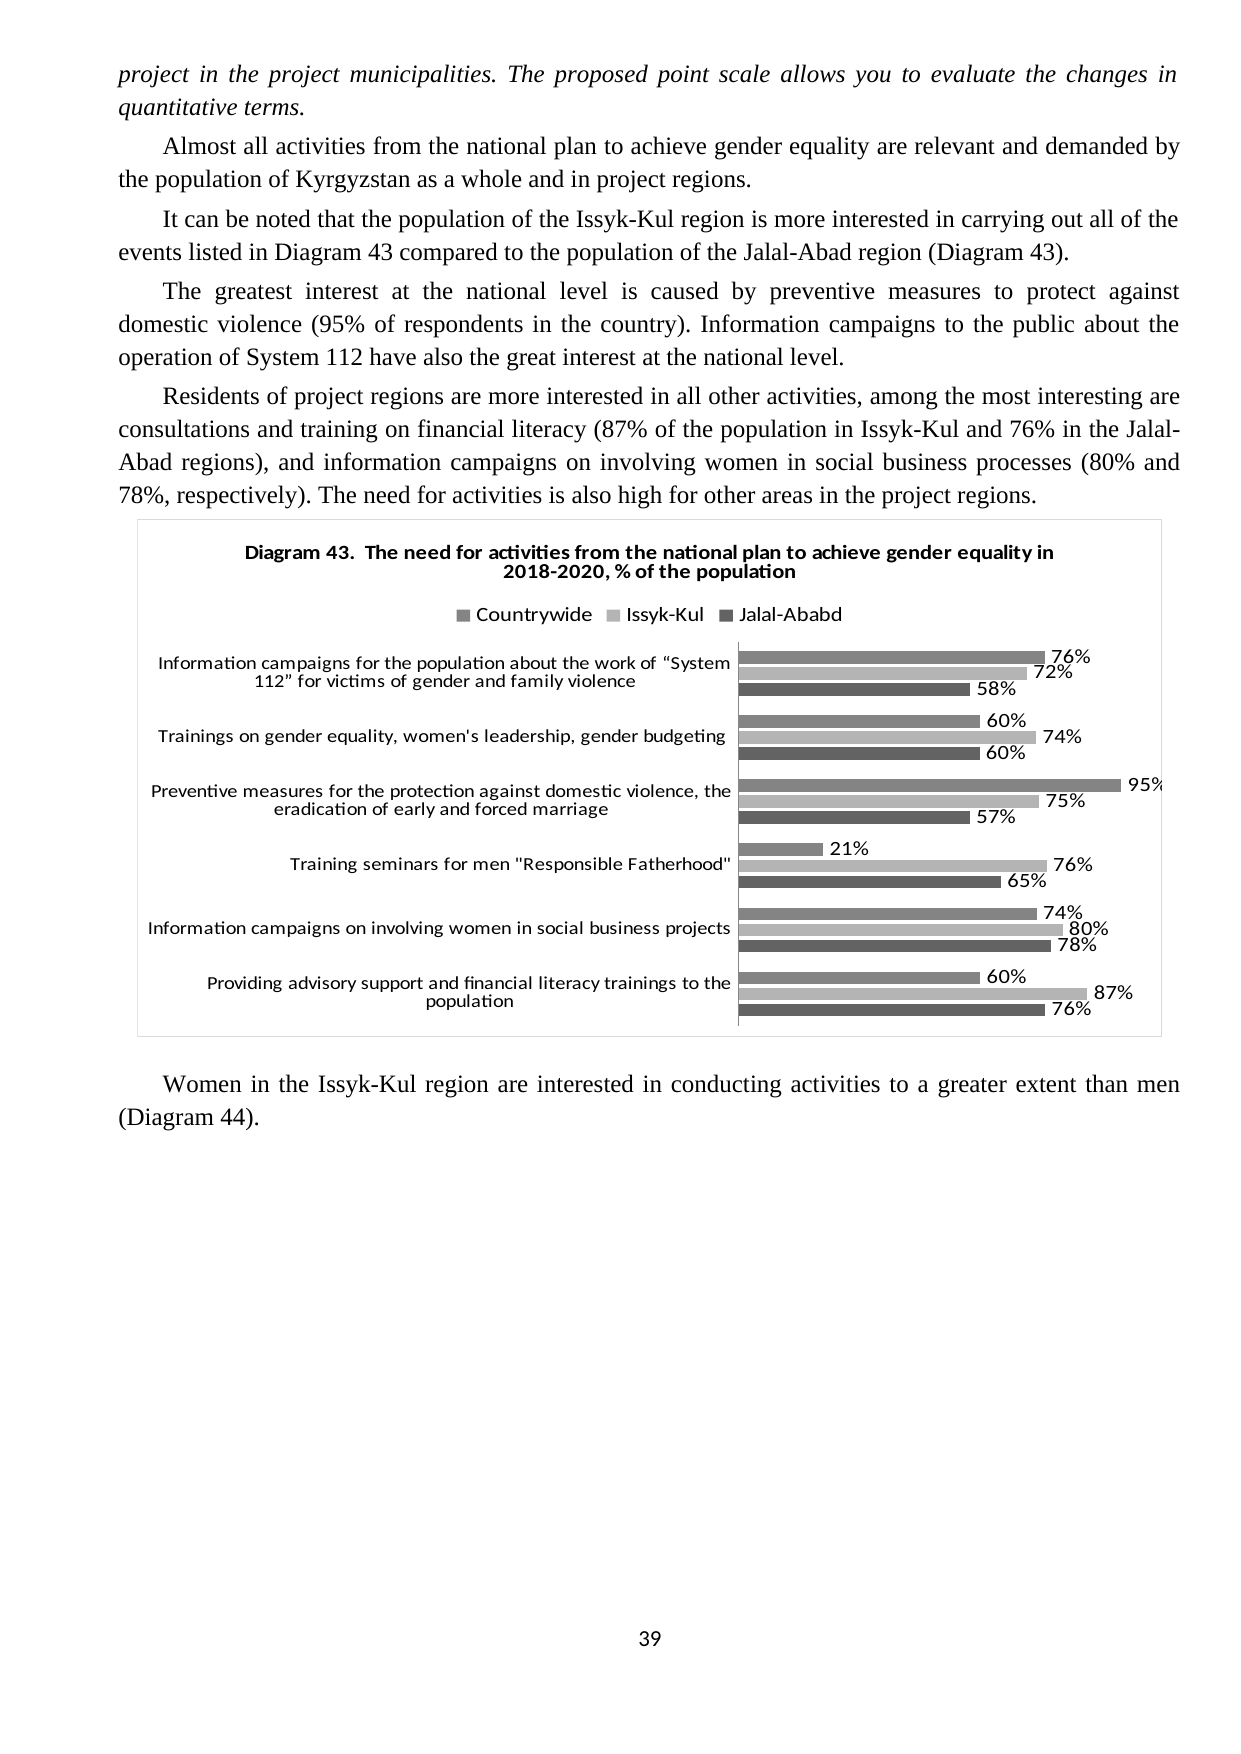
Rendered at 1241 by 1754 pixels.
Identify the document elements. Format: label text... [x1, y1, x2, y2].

text Women in the Issyk-Kul region are interested in conducting activities to a greater extent than men (Diagram 44). [118, 1069, 1181, 1131]
text The greatest interest at the national level is caused by preventive measures to protect against domestic violence (95% of respondents in the country). Information campaigns to the public about the operation of System 112 have also the great interest at the national level. [118, 276, 1181, 371]
text It can be noted that the population of the Issyk-Kul region is more interested in carrying out all of the events listed in Diagram 43 compared to the population of the Jalal-Abad region (Diagram 43). [118, 204, 1181, 265]
text Residents of project regions are more interested in all other activities, among the most interesting are consultations and training on financial literacy (87% of the population in Issyk-Kul and 76% in the Jalal-Abad regions), and information campaigns on involving women in social business processes (80% and 78%, respectively). The need for activities is also high for other areas in the project regions. [118, 381, 1181, 509]
text Almost all activities from the national plan to achieve gender equality are relevant and demanded by the population of Kyrgyzstan as a whole and in project regions. [118, 131, 1181, 193]
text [118, 59, 1181, 121]
